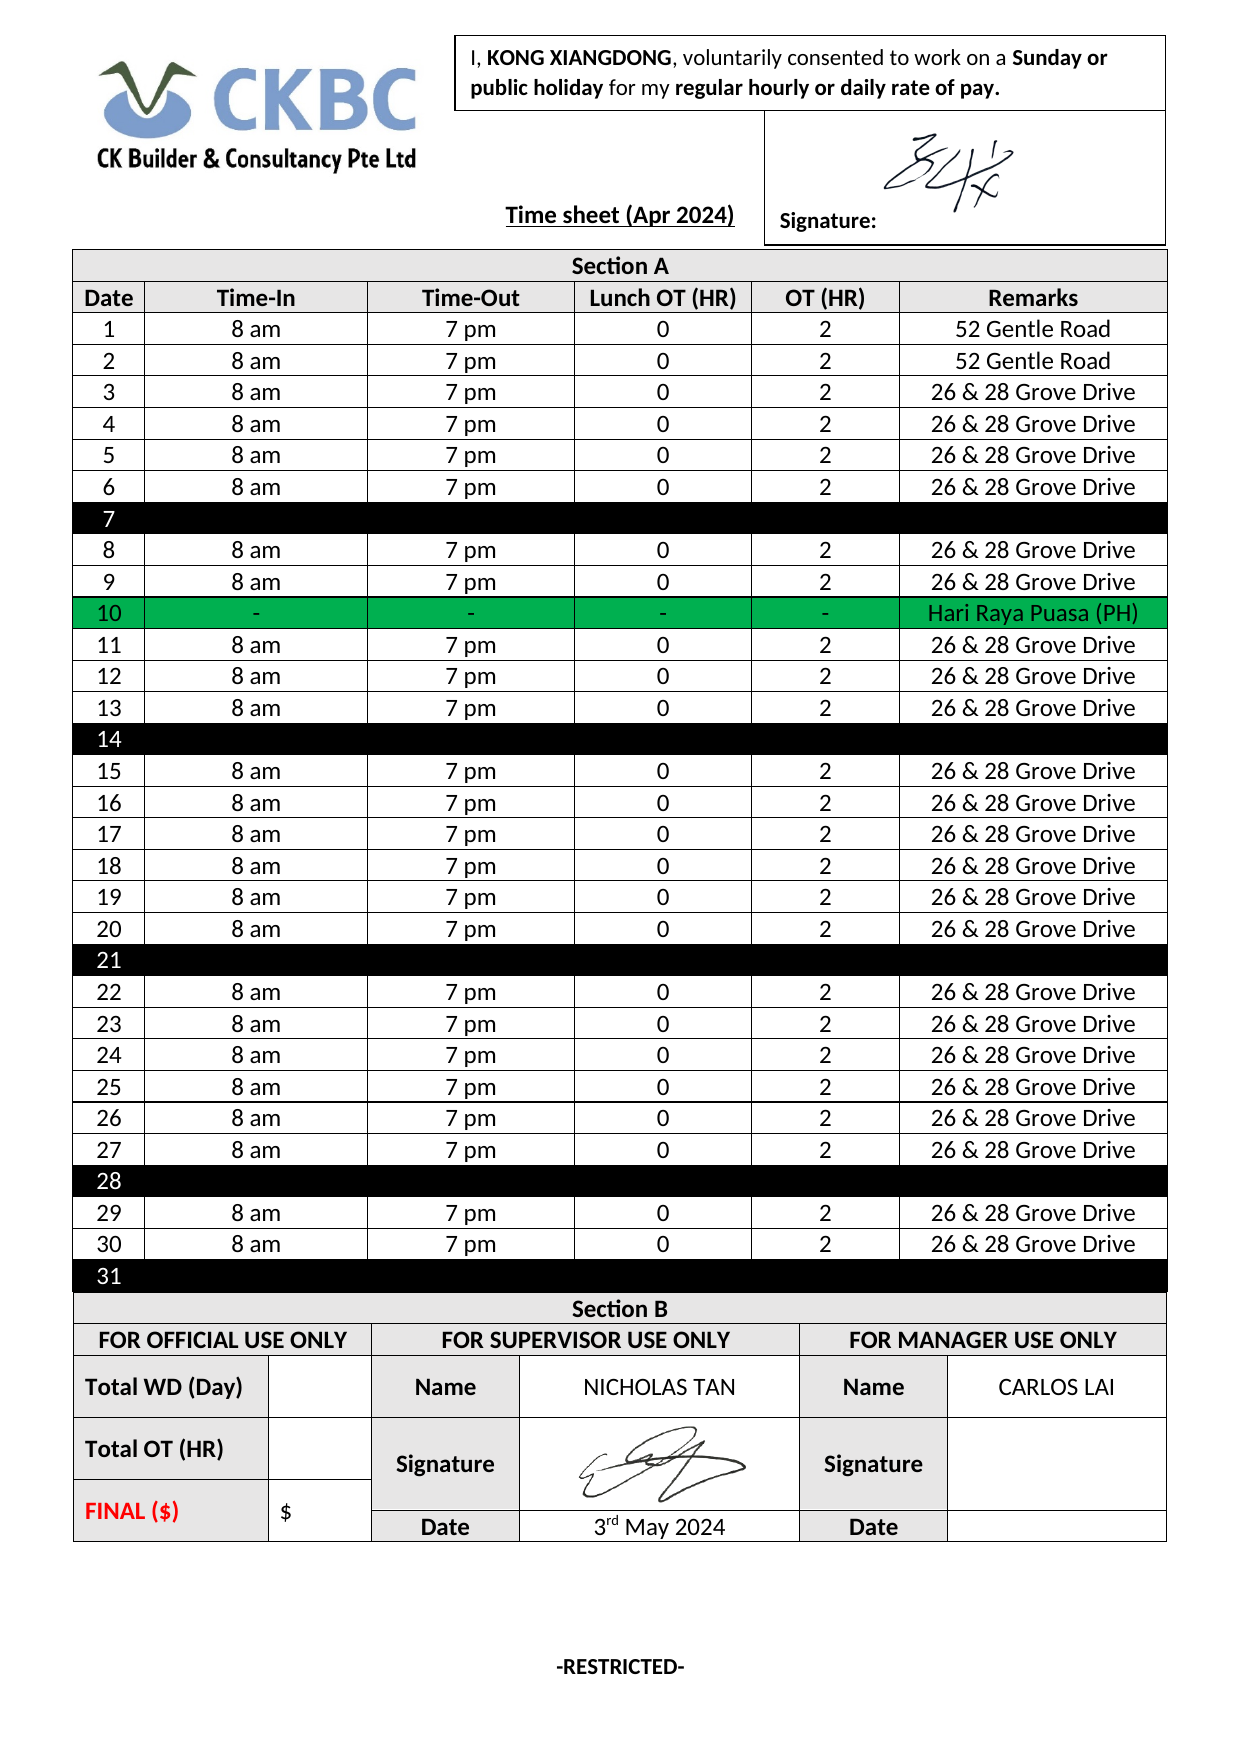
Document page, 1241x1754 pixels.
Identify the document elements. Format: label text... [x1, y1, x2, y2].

table_cell 8 am [145, 1071, 367, 1101]
table_cell 52 Gentle Road [900, 345, 1167, 375]
table_cell 12 [73, 661, 144, 691]
table_cell Date [372, 1511, 519, 1541]
table_cell 2 [73, 345, 144, 375]
table_cell 2 [752, 661, 899, 691]
table_cell 0 [575, 755, 751, 786]
table_cell Total OT (HR) [74, 1418, 268, 1479]
table_cell 15 [73, 755, 144, 786]
table_cell 8 am [145, 818, 367, 849]
table_cell 2 [752, 755, 899, 786]
table_cell 26 & 28 Grove Drive [900, 881, 1167, 912]
table_cell [575, 1166, 751, 1196]
table_cell 27 [73, 1134, 144, 1164]
table_cell [900, 503, 1167, 533]
table_cell $ [269, 1480, 371, 1541]
table_cell [145, 1166, 367, 1196]
table_cell 8 am [145, 913, 367, 943]
table_cell 7 pm [368, 1071, 574, 1101]
table_cell 7 pm [368, 661, 574, 691]
table_cell 2 [752, 787, 899, 817]
table_cell 2 [752, 408, 899, 438]
table_cell 26 & 28 Grove Drive [900, 1103, 1167, 1133]
table_cell - [752, 598, 899, 628]
table_cell 7 pm [368, 850, 574, 880]
table_cell [575, 945, 751, 975]
table_cell 8 am [145, 787, 367, 817]
table_cell 0 [575, 313, 751, 344]
table_cell 0 [575, 440, 751, 470]
table_cell 8 am [145, 313, 367, 344]
table_cell 0 [575, 692, 751, 723]
table_cell 7 pm [368, 818, 574, 849]
table_cell 26 & 28 Grove Drive [900, 850, 1167, 880]
table_cell 26 & 28 Grove Drive [900, 1008, 1167, 1038]
table_cell 3 [73, 376, 144, 407]
table_cell [520, 1418, 799, 1509]
table_cell [900, 1166, 1167, 1196]
table_cell Signature [800, 1418, 947, 1509]
table_cell 26 & 28 Grove Drive [900, 755, 1167, 786]
table_cell Time-Out [368, 282, 574, 312]
table_cell 0 [575, 629, 751, 659]
table_cell 23 [73, 1008, 144, 1038]
table_cell 7 pm [368, 376, 574, 407]
table_cell 8 am [145, 692, 367, 723]
picture [576, 1425, 750, 1509]
table_cell 28 [73, 1166, 144, 1196]
table_cell 16 [73, 787, 144, 817]
table_cell FOR SUPERVISOR USE ONLY [372, 1324, 799, 1355]
table_cell 26 & 28 Grove Drive [900, 566, 1167, 596]
table_cell 0 [575, 376, 751, 407]
table_cell [575, 1260, 751, 1291]
table_cell 26 [73, 1103, 144, 1133]
table_cell Signature [372, 1418, 519, 1509]
table_header Section A [73, 250, 1167, 281]
table_cell 7 pm [368, 1134, 574, 1164]
table_cell 26 & 28 Grove Drive [900, 1134, 1167, 1164]
table_cell 7 pm [368, 913, 574, 943]
table_cell 26 & 28 Grove Drive [900, 1197, 1167, 1228]
table_cell 26 & 28 Grove Drive [900, 376, 1167, 407]
table_cell 29 [73, 1197, 144, 1228]
table_cell 3rd May 2024 [520, 1511, 799, 1541]
table_cell 8 am [145, 1008, 367, 1038]
table_cell 8 am [145, 755, 367, 786]
table_cell [752, 503, 899, 533]
table_cell 0 [575, 850, 751, 880]
table_cell 21 [73, 945, 144, 975]
table_cell 0 [575, 566, 751, 596]
table_cell 2 [752, 1134, 899, 1164]
table_cell [575, 724, 751, 754]
table_cell 10 [73, 598, 144, 628]
table_cell 7 pm [368, 440, 574, 470]
table_cell 7 pm [368, 566, 574, 596]
table_cell 6 [73, 471, 144, 502]
table_cell 2 [752, 629, 899, 659]
table_cell 8 am [145, 1039, 367, 1070]
table_cell 0 [575, 1229, 751, 1259]
table_cell 19 [73, 881, 144, 912]
table_cell 7 pm [368, 345, 574, 375]
table_cell [900, 1260, 1167, 1291]
table_cell 8 am [145, 881, 367, 912]
table_cell 7 pm [368, 881, 574, 912]
table_cell 2 [752, 376, 899, 407]
table_cell [368, 1260, 574, 1291]
table_cell 7 pm [368, 1103, 574, 1133]
table_cell [752, 1260, 899, 1291]
picture [67, 36, 448, 186]
table_cell FOR MANAGER USE ONLY [800, 1324, 1166, 1355]
table_header Section B [74, 1293, 1166, 1323]
table_cell 7 pm [368, 692, 574, 723]
table_cell 2 [752, 1197, 899, 1228]
table_cell [752, 1166, 899, 1196]
table_cell 7 pm [368, 471, 574, 502]
table_cell 2 [752, 1229, 899, 1259]
table_cell 7 pm [368, 755, 574, 786]
table_cell 18 [73, 850, 144, 880]
table_cell 26 & 28 Grove Drive [900, 818, 1167, 849]
table_cell 0 [575, 881, 751, 912]
table_cell 8 am [145, 566, 367, 596]
table_cell 26 & 28 Grove Drive [900, 471, 1167, 502]
table_cell 0 [575, 1134, 751, 1164]
table_cell 31 [73, 1260, 144, 1291]
table_cell 14 [73, 724, 144, 754]
table_cell 7 pm [368, 1039, 574, 1070]
table_cell 9 [73, 566, 144, 596]
table_cell 7 pm [368, 787, 574, 817]
table_cell - [145, 598, 367, 628]
table_cell 7 pm [368, 1197, 574, 1228]
table_cell 8 am [145, 661, 367, 691]
table_cell 0 [575, 471, 751, 502]
table_cell 26 & 28 Grove Drive [900, 1039, 1167, 1070]
table_cell Hari Raya Puasa (PH) [900, 598, 1167, 628]
table_cell Name [800, 1356, 947, 1417]
table_cell 5 [73, 440, 144, 470]
table_cell [368, 503, 574, 533]
table_cell 2 [752, 850, 899, 880]
table_cell [269, 1356, 371, 1417]
table_cell 0 [575, 534, 751, 565]
table_cell 26 & 28 Grove Drive [900, 787, 1167, 817]
table_cell 26 & 28 Grove Drive [900, 913, 1167, 943]
table_cell 0 [575, 913, 751, 943]
table_cell 2 [752, 534, 899, 565]
table_cell 0 [575, 1197, 751, 1228]
table_cell 0 [575, 1039, 751, 1070]
table_cell 8 am [145, 345, 367, 375]
table_cell FOR OFFICIAL USE ONLY [74, 1324, 371, 1355]
table_cell [948, 1511, 1166, 1541]
table_cell 2 [752, 1039, 899, 1070]
table_cell - [575, 598, 751, 628]
table_cell 8 am [145, 1103, 367, 1133]
table_cell 2 [752, 976, 899, 1007]
table_cell [368, 1166, 574, 1196]
table_cell 11 [73, 629, 144, 659]
table_cell 7 pm [368, 408, 574, 438]
text Time sheet (Apr 2024) [150, 199, 764, 230]
table_cell - [368, 598, 574, 628]
table_cell 2 [752, 471, 899, 502]
table_cell 2 [752, 881, 899, 912]
table_cell 7 pm [368, 976, 574, 1007]
table_cell 25 [73, 1071, 144, 1101]
table_cell 0 [575, 1103, 751, 1133]
table_cell 8 am [145, 376, 367, 407]
table_cell 4 [73, 408, 144, 438]
table_cell 8 am [145, 629, 367, 659]
table_cell 7 pm [368, 1008, 574, 1038]
table_cell 8 [73, 534, 144, 565]
table_cell 2 [752, 1103, 899, 1133]
table_cell 30 [73, 1229, 144, 1259]
table_cell Time-In [145, 282, 367, 312]
table_cell 17 [73, 818, 144, 849]
table_cell 8 am [145, 440, 367, 470]
table_cell Date [73, 282, 144, 312]
table_cell Name [372, 1356, 519, 1417]
table_cell [145, 1260, 367, 1291]
table_cell 26 & 28 Grove Drive [900, 976, 1167, 1007]
table_cell [269, 1418, 371, 1479]
table_cell Total WD (Day) [74, 1356, 268, 1417]
table_cell 8 am [145, 850, 367, 880]
table_cell [900, 945, 1167, 975]
table_cell 26 & 28 Grove Drive [900, 692, 1167, 723]
table_cell 2 [752, 566, 899, 596]
table_cell [752, 945, 899, 975]
table_cell 8 am [145, 471, 367, 502]
table_cell 0 [575, 408, 751, 438]
table_cell OT (HR) [752, 282, 899, 312]
table_cell 22 [73, 976, 144, 1007]
table_cell Lunch OT (HR) [575, 282, 751, 312]
table_cell 8 am [145, 534, 367, 565]
table_cell 24 [73, 1039, 144, 1070]
table_cell 2 [752, 345, 899, 375]
table_cell 0 [575, 787, 751, 817]
table_cell 2 [752, 913, 899, 943]
table_cell 2 [752, 1008, 899, 1038]
table_cell 8 am [145, 976, 367, 1007]
table_cell 52 Gentle Road [900, 313, 1167, 344]
table_cell 2 [752, 313, 899, 344]
table_cell 0 [575, 1071, 751, 1101]
table_cell [368, 724, 574, 754]
table_cell 26 & 28 Grove Drive [900, 440, 1167, 470]
table_cell 8 am [145, 1197, 367, 1228]
table_cell 26 & 28 Grove Drive [900, 661, 1167, 691]
table_cell [145, 945, 367, 975]
table_cell [368, 945, 574, 975]
table_cell 0 [575, 818, 751, 849]
table_cell CARLOS LAI [948, 1356, 1166, 1417]
table_cell 26 & 28 Grove Drive [900, 408, 1167, 438]
table_cell 2 [752, 1071, 899, 1101]
table_cell 0 [575, 345, 751, 375]
table_cell Remarks [900, 282, 1167, 312]
table_cell 7 pm [368, 1229, 574, 1259]
table_cell 7 pm [368, 629, 574, 659]
table_cell [948, 1418, 1166, 1509]
table_cell [752, 724, 899, 754]
table_cell 0 [575, 976, 751, 1007]
table_cell 2 [752, 440, 899, 470]
table_cell 8 am [145, 1229, 367, 1259]
table_cell [900, 724, 1167, 754]
table_cell [145, 503, 367, 533]
table_cell [575, 503, 751, 533]
table_cell 26 & 28 Grove Drive [900, 534, 1167, 565]
table_cell 0 [575, 661, 751, 691]
table_cell 0 [575, 1008, 751, 1038]
table_cell 7 pm [368, 534, 574, 565]
table_cell 8 am [145, 1134, 367, 1164]
table_cell [145, 724, 367, 754]
table_cell 20 [73, 913, 144, 943]
table_cell NICHOLAS TAN [520, 1356, 799, 1417]
table_cell 8 am [145, 408, 367, 438]
table_cell 26 & 28 Grove Drive [900, 1071, 1167, 1101]
table_cell 7 [73, 503, 144, 533]
table_cell 2 [752, 818, 899, 849]
table_cell 1 [73, 313, 144, 344]
table_cell 26 & 28 Grove Drive [900, 1229, 1167, 1259]
table_cell 2 [752, 692, 899, 723]
table_cell FINAL ($) [74, 1480, 268, 1541]
table_cell Date [800, 1511, 947, 1541]
table_cell 26 & 28 Grove Drive [900, 629, 1167, 659]
picture [882, 117, 1016, 229]
table_cell 13 [73, 692, 144, 723]
table_cell 7 pm [368, 313, 574, 344]
